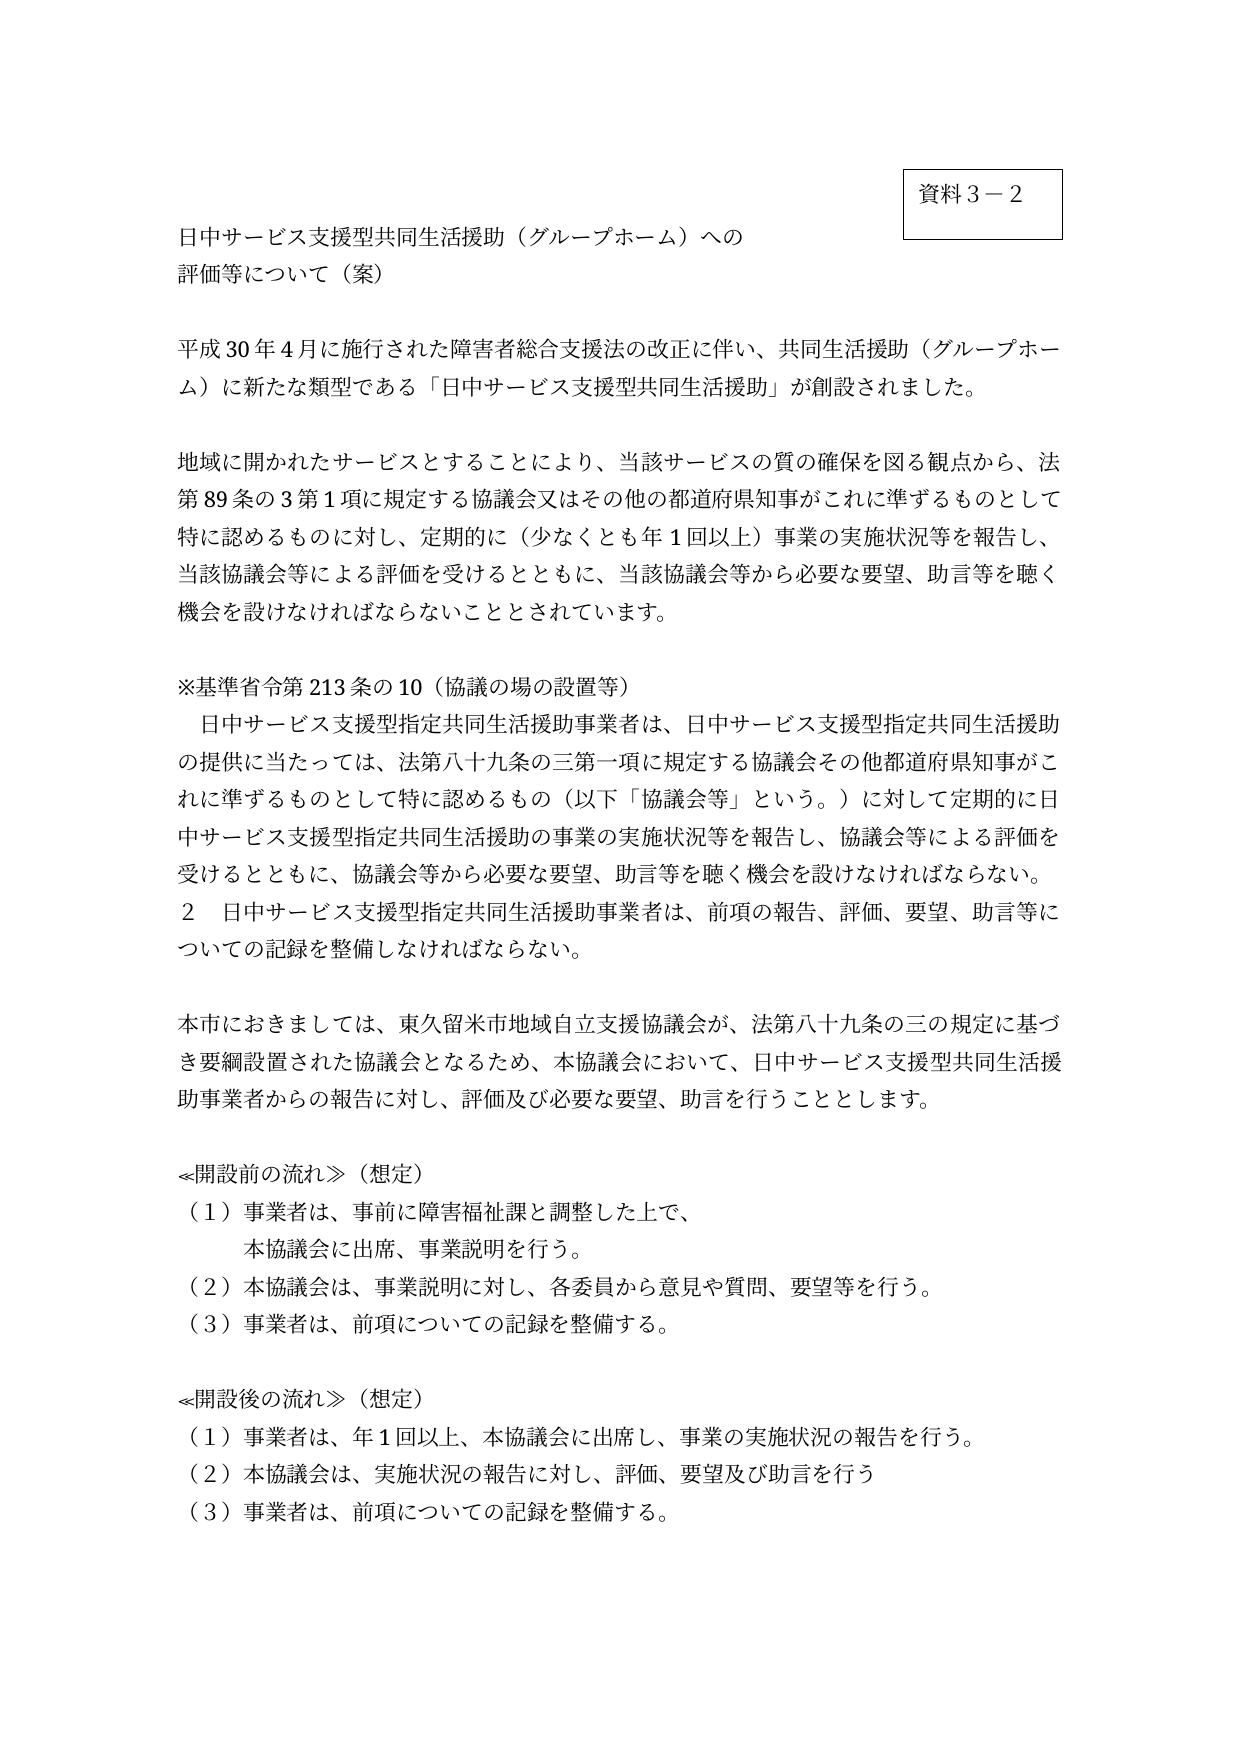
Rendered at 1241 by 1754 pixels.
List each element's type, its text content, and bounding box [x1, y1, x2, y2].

text 日中サービス支援型指定共同生活援助事業者は、日中サービス支援型指定共同生活援助の提供に当たっては、法第八十九条の三第一項に規定する協議会その他都道府県知事がこれに準ずるものとして特に認めるもの（以下「協議会等」という。）に対して定期的に日中サービス支援型指定共同生活援助の事業の実施状況等を報告し、協議会等による評価を受けるとともに、協議会等から必要な要望、助言等を聴く機会を設けなければならない。 [177, 704, 1063, 892]
text 本市におきましては、東久留米市地域自立支援協議会が、法第八十九条の三の規定に基づき要綱設置された協議会となるため、本協議会において、日中サービス支援型共同生活援助事業者からの報告に対し、評価及び必要な要望、助言を行うこととします。 [177, 1004, 1063, 1117]
text ２ 日中サービス支援型指定共同生活援助事業者は、前項の報告、評価、要望、助言等についての記録を整備しなければならない。 [177, 892, 1063, 967]
text ≪開設前の流れ≫（想定） [177, 1154, 1063, 1192]
text （１）事業者は、年1回以上、本協議会に出席し、事業の実施状況の報告を行う。 [177, 1417, 1063, 1454]
text 日中サービス支援型共同生活援助（グループホーム）への [177, 217, 1063, 254]
text 評価等について（案） [177, 254, 1063, 292]
text （１）事業者は、事前に障害福祉課と調整した上で、 [177, 1192, 1063, 1229]
text （２）本協議会は、実施状況の報告に対し、評価、要望及び助言を行う [177, 1454, 1063, 1492]
text 平成30年4月に施行された障害者総合支援法の改正に伴い、共同生活援助（グループホーム）に新たな類型である「日中サービス支援型共同生活援助」が創設されました。 [177, 329, 1063, 404]
text （２）本協議会は、事業説明に対し、各委員から意見や質問、要望等を行う。 [177, 1267, 1063, 1304]
text 本協議会に出席、事業説明を行う。 [177, 1229, 1063, 1267]
text ※基準省令第213条の10（協議の場の設置等） [177, 667, 1063, 704]
text ≪開設後の流れ≫（想定） [177, 1379, 1063, 1417]
text 地域に開かれたサービスとすることにより、当該サービスの質の確保を図る観点から、法第89条の3第1項に規定する協議会又はその他の都道府県知事がこれに準ずるものとして特に認めるものに対し、定期的に（少なくとも年1回以上）事業の実施状況等を報告し、当該協議会等による評価を受けるとともに、当該協議会等から必要な要望、助言等を聴く機会を設けなければならないこととされています。 [177, 442, 1063, 629]
text （３）事業者は、前項についての記録を整備する。 [177, 1304, 1063, 1342]
text （３）事業者は、前項についての記録を整備する。 [177, 1492, 1063, 1529]
